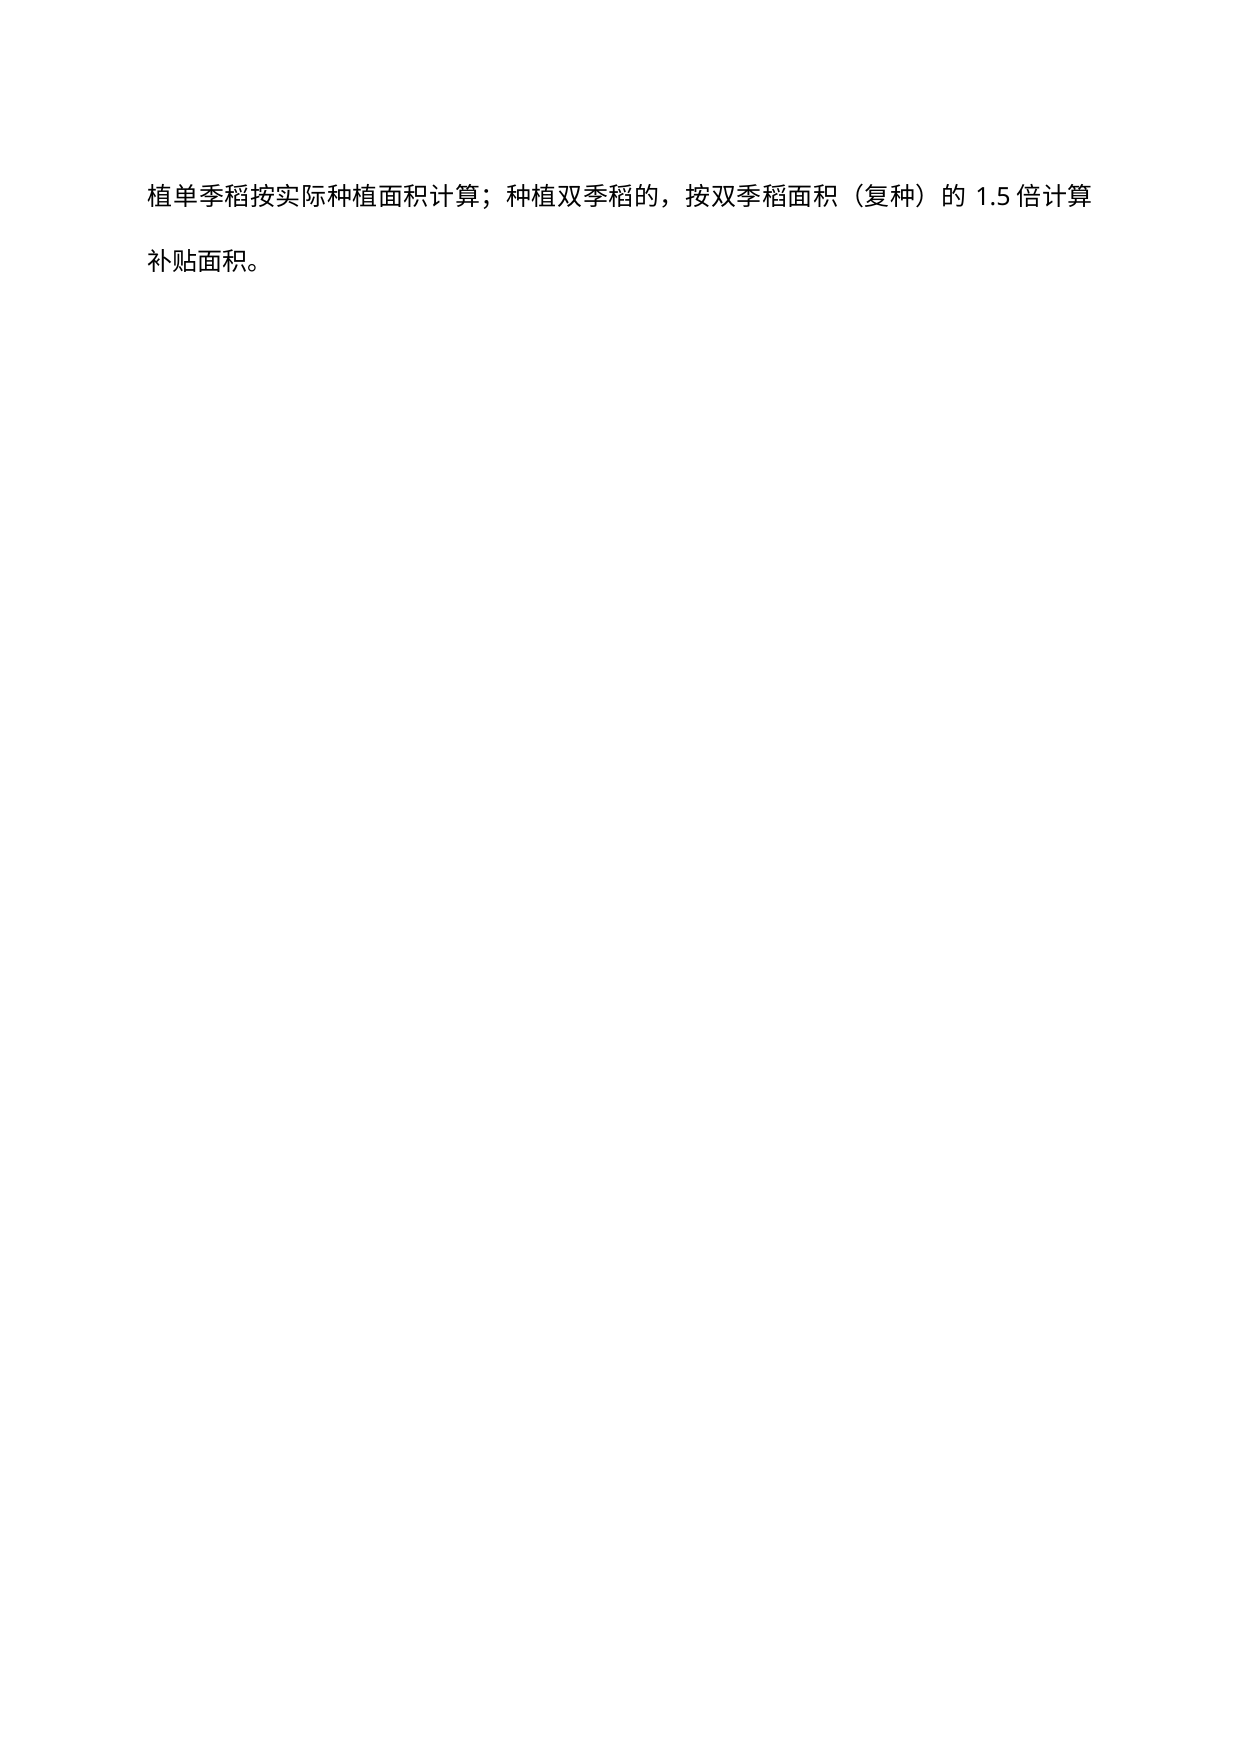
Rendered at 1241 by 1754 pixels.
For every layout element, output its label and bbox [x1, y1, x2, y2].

text [148, 162, 1093, 292]
